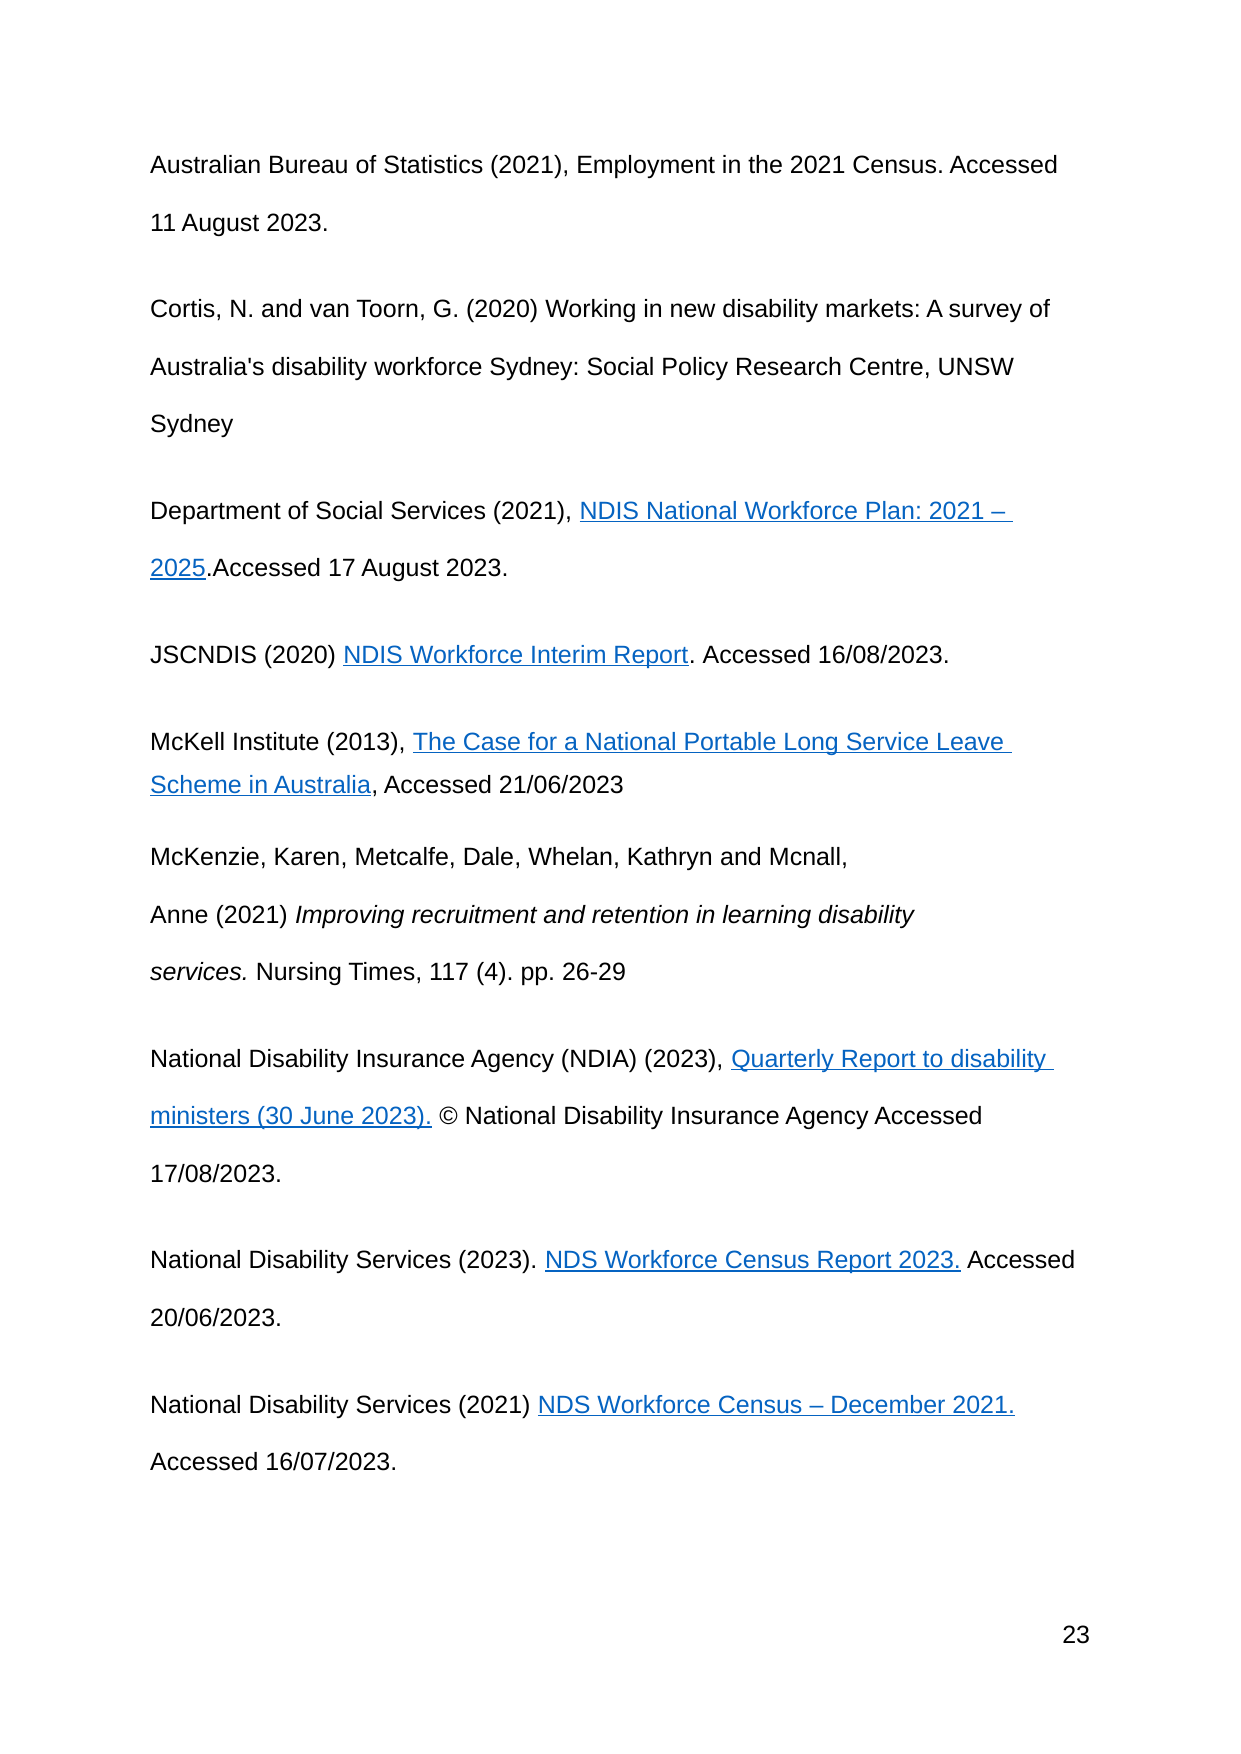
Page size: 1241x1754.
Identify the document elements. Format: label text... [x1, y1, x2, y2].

text Australian Bureau of Statistics (2021), Employment in the 2021 Census. Accessed 11 August 2023. [150, 150, 1090, 236]
text National Disability Insurance Agency (NDIA) (2023), Quarterly Report to disability ministers (30 June 2023). © National Disability Insurance Agency Accessed 17/08/2023. [150, 1044, 1090, 1187]
text JSCNDIS (2020) NDIS Workforce Interim Report. Accessed 16/08/2023. [150, 640, 1090, 669]
text Cortis, N. and van Toorn, G. (2020) Working in new disability markets: A survey of Australia's disability workforce Sydney: Social Policy Research Centre, UNSW Sydney [150, 294, 1090, 438]
text National Disability Services (2021) NDS Workforce Census – December 2021. Accessed 16/07/2023. [150, 1389, 1090, 1476]
text National Disability Services (2023). NDS Workforce Census Report 2023. Accessed 20/06/2023. [150, 1245, 1090, 1332]
text McKenzie, Karen, Metcalfe, Dale, Whelan, Kathryn and Mcnall, Anne (2021) Improving recruitment and retention in learning disability services. Nursing Times, 117 (4). pp. 26-29 [150, 842, 1090, 986]
text McKell Institute (2013), The Case for a National Portable Long Service Leave Scheme in Australia, Accessed 21/06/2023 [150, 727, 1090, 798]
text Department of Social Services (2021), NDIS National Workforce Plan: 2021 – 2025.Accessed 17 August 2023. [150, 496, 1090, 582]
